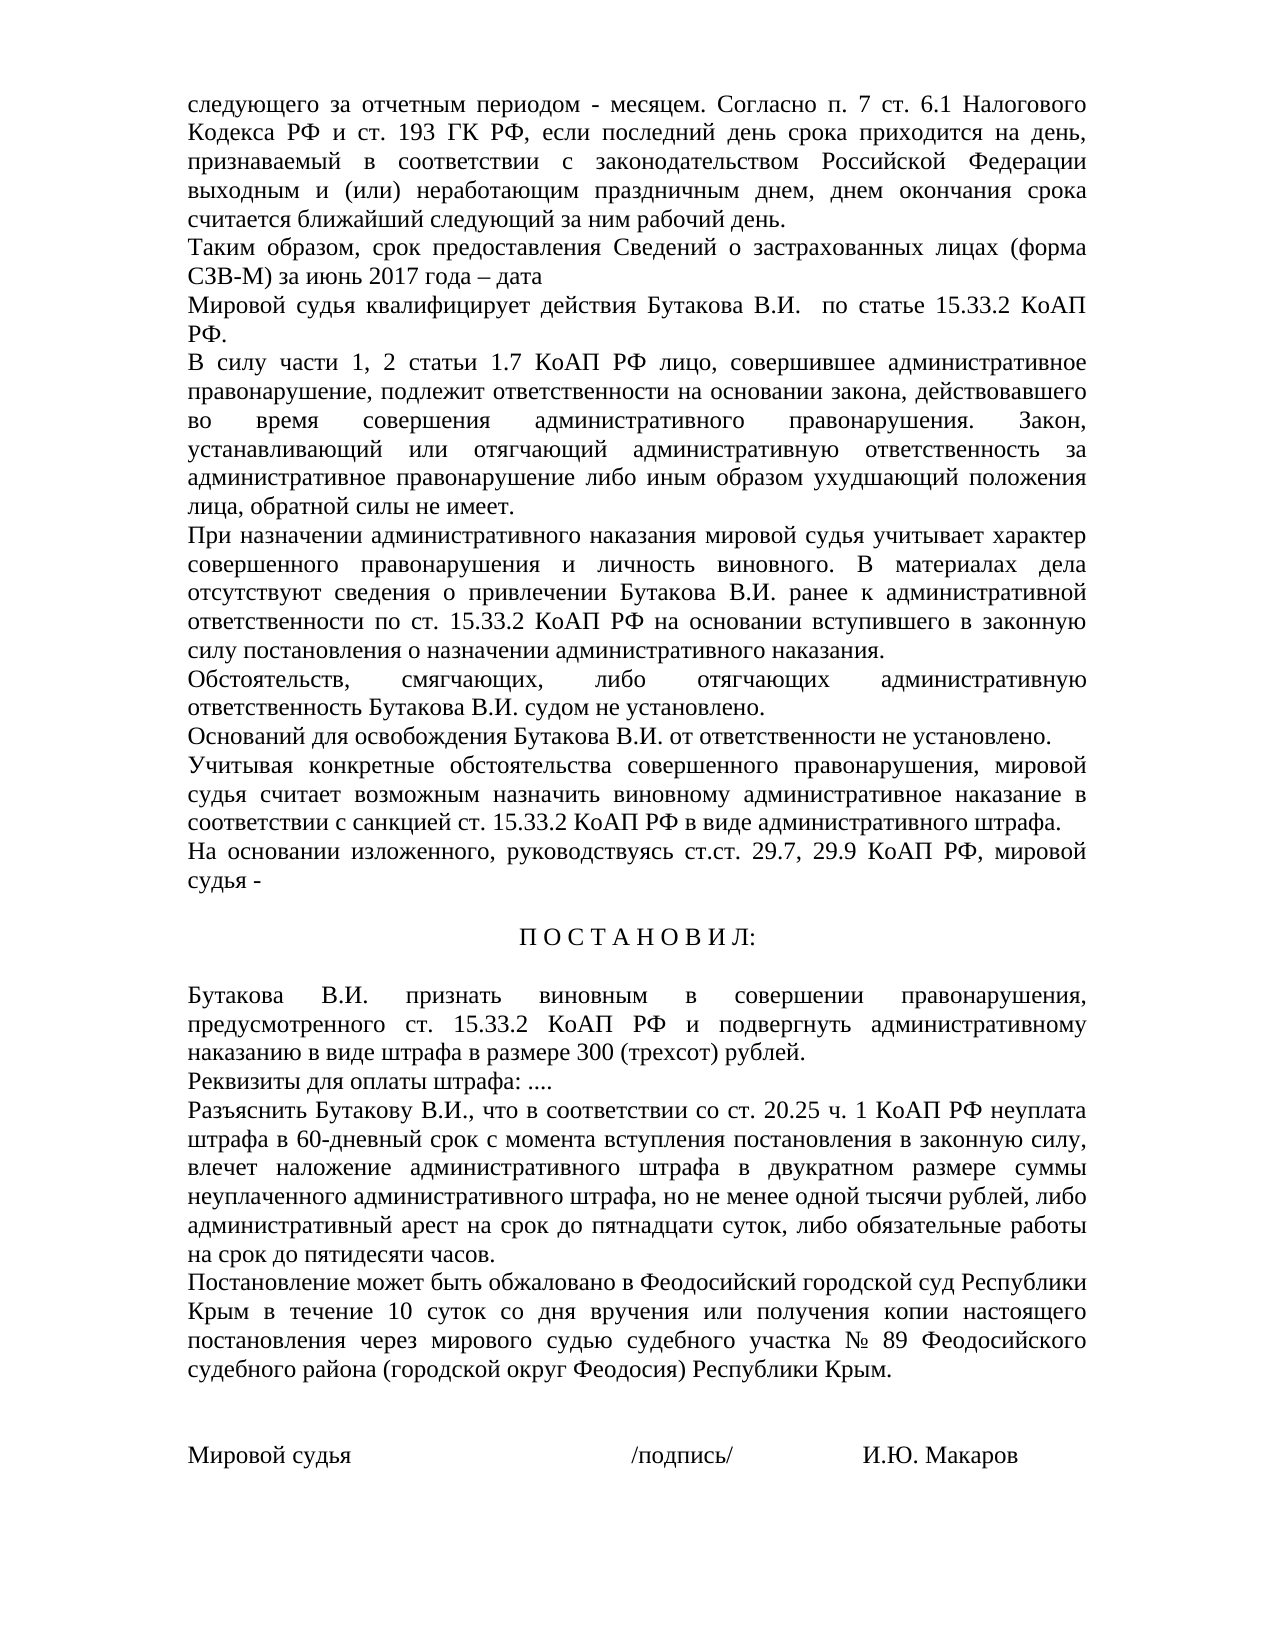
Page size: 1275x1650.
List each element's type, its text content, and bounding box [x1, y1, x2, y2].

text Бутакова В.И. признать виновным в совершении правонарушения, предусмотренного ст. 15.33.2 КоАП РФ и подвергнуть административному наказанию в виде штрафа в размере 300 (трехсот) рублей. [187, 980, 1087, 1066]
text В силу части 1, 2 статьи 1.7 КоАП РФ лицо, совершившее административное правонарушение, подлежит ответственности на основании закона, действовавшего во время совершения административного правонарушения. Закон, устанавливающий или отягчающий административную ответственность за административное правонарушение либо иным образом ухудшающий положения лица, обратной силы не имеет. [187, 347, 1087, 520]
text Обстоятельств, смягчающих, либо отягчающих административную ответственность Бутакова В.И. судом не установлено. [187, 664, 1087, 721]
text Таким образом, срок предоставления Сведений о застрахованных лицах (форма СЗВ-М) за июнь 2017 года – дата [187, 232, 1087, 290]
text Постановление может быть обжаловано в Феодосийский городской суд Республики Крым в течение 10 суток со дня вручения или получения копии настоящего постановления через мирового судью судебного участка № 89 Феодосийского судебного района (городской округ Феодосия) Республики Крым. [187, 1267, 1087, 1382]
text Мировой судья /подпись/ И.Ю. Макаров [187, 1440, 1087, 1469]
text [187, 89, 1087, 232]
text Реквизиты для оплаты штрафа: .... [187, 1066, 1087, 1095]
text Учитывая конкретные обстоятельства совершенного правонарушения, мировой судья считает возможным назначить виновному административное наказание в соответствии с санкцией ст. 15.33.2 КоАП РФ в виде административного штрафа. [187, 750, 1087, 836]
text Разъяснить Бутакову В.И., что в соответствии со ст. 20.25 ч. 1 КоАП РФ неуплата штрафа в 60-дневный срок с момента вступления постановления в законную силу, влечет наложение административного штрафа в двукратном размере суммы неуплаченного административного штрафа, но не менее одной тысячи рублей, либо административный арест на срок до пятнадцати суток, либо обязательные работы на срок до пятидесяти часов. [187, 1095, 1087, 1267]
text Мировой судья квалифицирует действия Бутакова В.И. по статье 15.33.2 КоАП РФ. [187, 290, 1087, 347]
text На основании изложенного, руководствуясь ст.ст. 29.7, 29.9 КоАП РФ, мировой судья - [187, 836, 1087, 894]
text П О С Т А Н О В И Л: [187, 922, 1087, 951]
text При назначении административного наказания мировой судья учитывает характер совершенного правонарушения и личность виновного. В материалах дела отсутствуют сведения о привлечении Бутакова В.И. ранее к административной ответственности по ст. 15.33.2 КоАП РФ на основании вступившего в законную силу постановления о назначении административного наказания. [187, 520, 1087, 664]
text Оснований для освобождения Бутакова В.И. от ответственности не установлено. [187, 721, 1087, 750]
